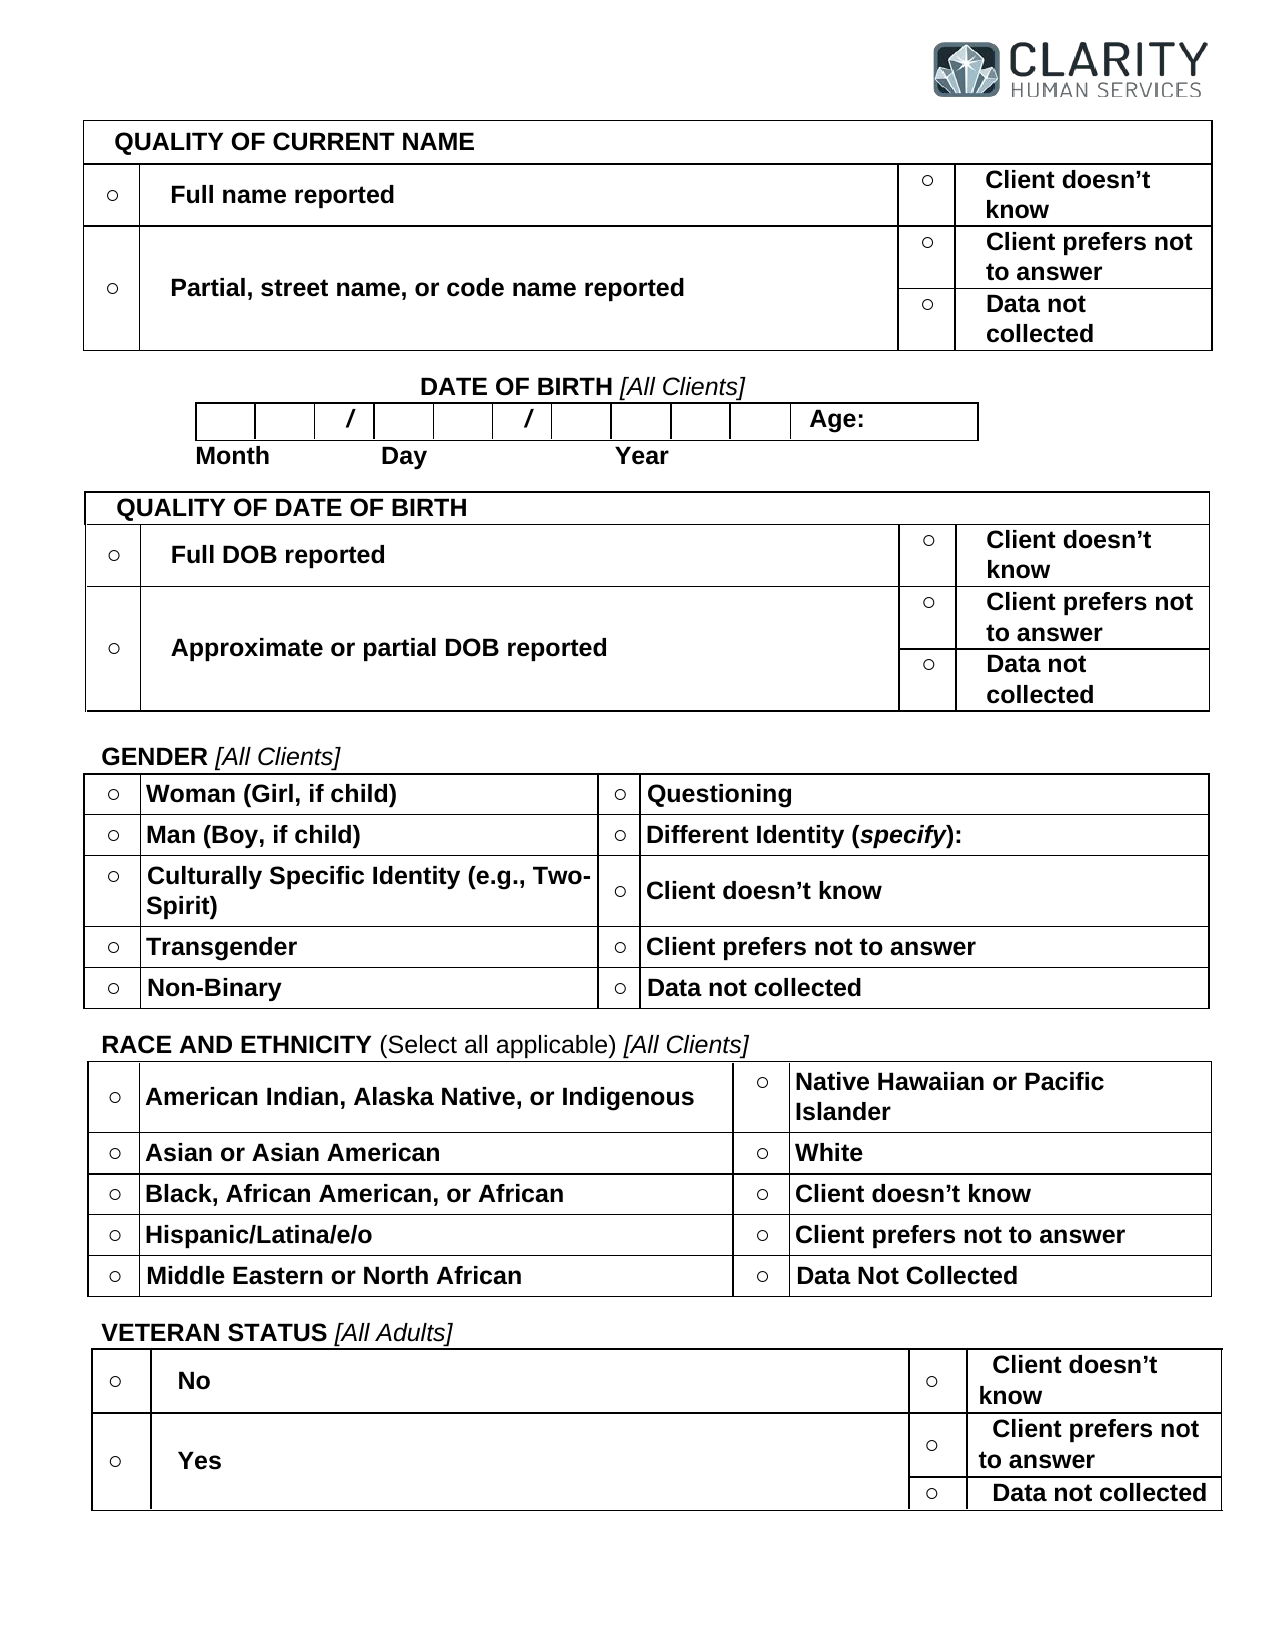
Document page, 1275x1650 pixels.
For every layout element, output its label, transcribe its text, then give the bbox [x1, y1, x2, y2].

table_cell Transgender [141, 927, 597, 967]
table_header ­ / [493, 404, 551, 439]
table_cell Yes [152, 1414, 908, 1509]
table_cell ○ [734, 1215, 789, 1255]
table_cell ○ [910, 1478, 966, 1509]
table_cell ○ [93, 1414, 150, 1509]
table_cell Different Identity (specify): [641, 815, 1208, 855]
table_header [672, 404, 729, 439]
table_cell ○ [86, 587, 140, 710]
table_cell ○ [85, 968, 140, 1008]
table_cell QUALITY OF CURRENT NAME [84, 121, 1211, 163]
table_header ○ [910, 1350, 966, 1412]
table_cell Full DOB reported [141, 525, 898, 586]
table_cell Partial, street name, or code name reported [140, 227, 897, 349]
table_header Questioning [641, 775, 1208, 814]
text DATE OF BIRTH​ ​[All Clients] [420, 372, 1140, 400]
table_cell Black, African American, or African [140, 1175, 732, 1214]
table_cell Client doesn’t know [641, 856, 1208, 926]
table_header Native Hawaiian or Pacific Islander [790, 1062, 1211, 1132]
table_cell ○ [89, 1175, 139, 1214]
table_cell ○ [599, 856, 639, 926]
table_header ○ [599, 775, 639, 814]
table_cell ○ [899, 289, 954, 349]
table_cell ○ [900, 587, 955, 648]
table_cell ○ [599, 927, 639, 967]
table_cell ○ [89, 1215, 139, 1255]
text GENDER​ ​[All Clients] [101, 742, 1140, 771]
text Month Day Year [195, 441, 1140, 470]
table_cell Middle Eastern or North African [140, 1256, 732, 1296]
table_header [731, 404, 790, 439]
table_cell ○ [734, 1175, 789, 1214]
table_header ○ [85, 775, 140, 814]
table_cell Non-Binary [141, 968, 597, 1008]
table_header American Indian, Alaska Native, or Indigenous [140, 1062, 733, 1132]
table_cell Full name reported [140, 165, 897, 225]
table_cell ○ [900, 525, 955, 586]
table_cell Data not collected [957, 650, 1209, 710]
table_header ○ [93, 1350, 150, 1412]
table_header Client doesn’t know [968, 1350, 1221, 1412]
table_cell Man (Boy, if child) [141, 815, 597, 855]
table_cell Client doesn’t know [956, 165, 1211, 225]
table_header QUALITY OF DATE OF BIRTH [86, 493, 1209, 524]
table_cell Asian or Asian American [140, 1133, 732, 1173]
table_cell White [790, 1133, 1211, 1173]
table_cell ○ [85, 856, 140, 926]
table_cell ○ [899, 227, 954, 287]
table_cell ○ [84, 227, 139, 349]
table_cell ○ [84, 165, 139, 225]
table_cell ○ [899, 165, 954, 225]
table_cell Client prefers not to answer [957, 587, 1209, 648]
table_header [256, 404, 314, 439]
table_cell ○ [910, 1414, 966, 1476]
table_header ­ / [315, 404, 373, 439]
picture [933, 42, 1208, 97]
table_header [552, 404, 610, 439]
text RACE AND ETHNICITY ​(Select all applicable) ​[All Clients] [101, 1030, 1140, 1058]
table_cell ○ [599, 968, 639, 1008]
table_cell Client doesn’t know [957, 525, 1209, 586]
table_cell ○ [599, 815, 639, 855]
table_cell Client doesn’t know [790, 1175, 1211, 1214]
table_cell ○ [900, 650, 955, 710]
table_cell ○ [89, 1133, 139, 1173]
table_header [375, 404, 433, 439]
table_header [612, 404, 670, 439]
table_cell Client prefers not to answer [968, 1414, 1221, 1476]
table_cell Client prefers not to answer [790, 1215, 1211, 1255]
table_cell Approximate or partial DOB reported [141, 587, 898, 710]
table_cell Client prefers not to answer [956, 227, 1211, 287]
table_cell Hispanic/Latina/e/o [140, 1215, 732, 1255]
table_cell Client prefers not to answer [641, 927, 1208, 967]
table_header ○ [734, 1062, 789, 1132]
table_header [434, 404, 492, 439]
table_cell Data not collected [968, 1478, 1221, 1509]
table_header [197, 404, 254, 439]
table_header Age: [791, 404, 977, 439]
table_cell ○ [89, 1256, 139, 1296]
table_header No [152, 1350, 908, 1412]
table_cell Culturally Specific Identity (e.g., Two-Spirit) [141, 856, 597, 926]
table_cell Data not collected [641, 968, 1208, 1008]
table_cell Data not collected [956, 289, 1211, 349]
table_cell Data Not Collected [790, 1256, 1211, 1296]
text VETERAN STATUS​ ​[All Adults] [101, 1318, 1140, 1347]
table_header ○ [89, 1062, 139, 1132]
table_cell ○ [85, 927, 140, 967]
table_cell ○ [734, 1256, 789, 1296]
table_header Woman (Girl, if child) [141, 775, 597, 814]
table_cell ○ [85, 815, 140, 855]
table_cell ○ [86, 525, 140, 586]
table_cell ○ [734, 1133, 789, 1173]
